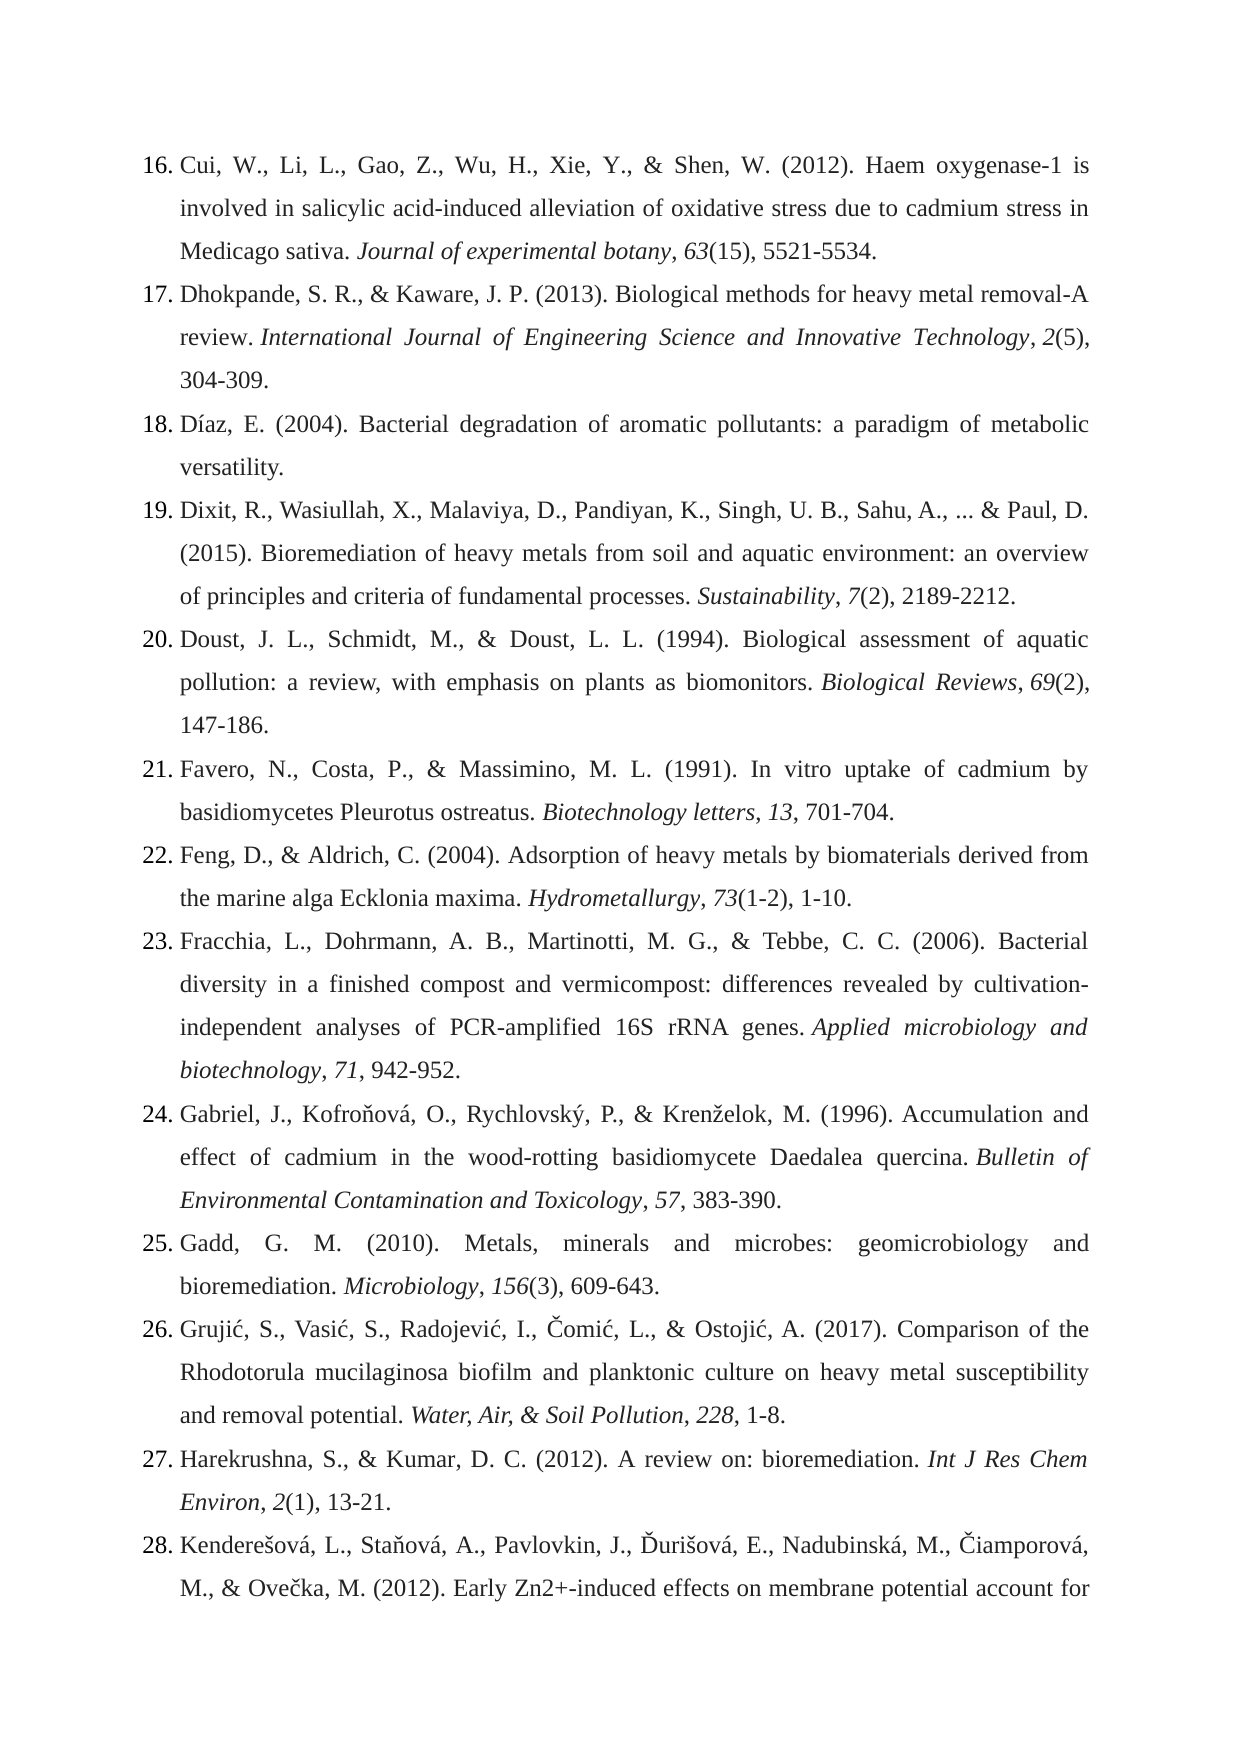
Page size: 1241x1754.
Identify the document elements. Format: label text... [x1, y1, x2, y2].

list Favero, N., Costa, P., & Massimino, M. L. (1991). In vitro uptake of cadmium by basidiomycetes Pleurotus ostreatus. Biotechnology letters, 13, 701-704. [142, 754, 1090, 826]
list Gadd, G. M. (2010). Metals, minerals and microbes: geomicrobiology and bioremediation. Microbiology, 156(3), 609-643. [142, 1228, 1090, 1300]
list Grujić, S., Vasić, S., Radojević, I., Čomić, L., & Ostojić, A. (2017). Comparison of the Rhodotorula mucilaginosa biofilm and planktonic culture on heavy metal susceptibility and removal potential. Water, Air, & Soil Pollution, 228, 1-8. [142, 1314, 1090, 1429]
list Gabriel, J., Kofroňová, O., Rychlovský, P., & Krenželok, M. (1996). Accumulation and effect of cadmium in the wood-rotting basidiomycete Daedalea quercina. Bulletin of Environmental Contamination and Toxicology, 57, 383-390. [142, 1099, 1090, 1214]
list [142, 1530, 1090, 1602]
list Doust, J. L., Schmidt, M., & Doust, L. L. (1994). Biological assessment of aquatic pollution: a review, with emphasis on plants as biomonitors. Biological Reviews, 69(2), 147-186. [142, 624, 1090, 739]
list Díaz, E. (2004). Bacterial degradation of aromatic pollutants: a paradigm of metabolic versatility. [142, 409, 1090, 481]
list Fracchia, L., Dohrmann, A. B., Martinotti, M. G., & Tebbe, C. C. (2006). Bacterial diversity in a finished compost and vermicompost: differences revealed by cultivation-independent analyses of PCR-amplified 16S rRNA genes. Applied microbiology and biotechnology, 71, 942-952. [142, 926, 1090, 1084]
list Dixit, R., Wasiullah, X., Malaviya, D., Pandiyan, K., Singh, U. B., Sahu, A., ... & Paul, D. (2015). Bioremediation of heavy metals from soil and aquatic environment: an overview of principles and criteria of fundamental processes. Sustainability, 7(2), 2189-2212. [142, 495, 1090, 610]
list Dhokpande, S. R., & Kaware, J. P. (2013). Biological methods for heavy metal removal-A review. International Journal of Engineering Science and Innovative Technology, 2(5), 304-309. [142, 279, 1090, 394]
list Feng, D., & Aldrich, C. (2004). Adsorption of heavy metals by biomaterials derived from the marine alga Ecklonia maxima. Hydrometallurgy, 73(1-2), 1-10. [142, 840, 1090, 912]
list Harekrushna, S., & Kumar, D. C. (2012). A review on: bioremediation. Int J Res Chem Environ, 2(1), 13-21. [142, 1444, 1090, 1516]
list Cui, W., Li, L., Gao, Z., Wu, H., Xie, Y., & Shen, W. (2012). Haem oxygenase-1 is involved in salicylic acid-induced alleviation of oxidative stress due to cadmium stress in Medicago sativa. Journal of experimental botany, 63(15), 5521-5534. [142, 150, 1090, 265]
